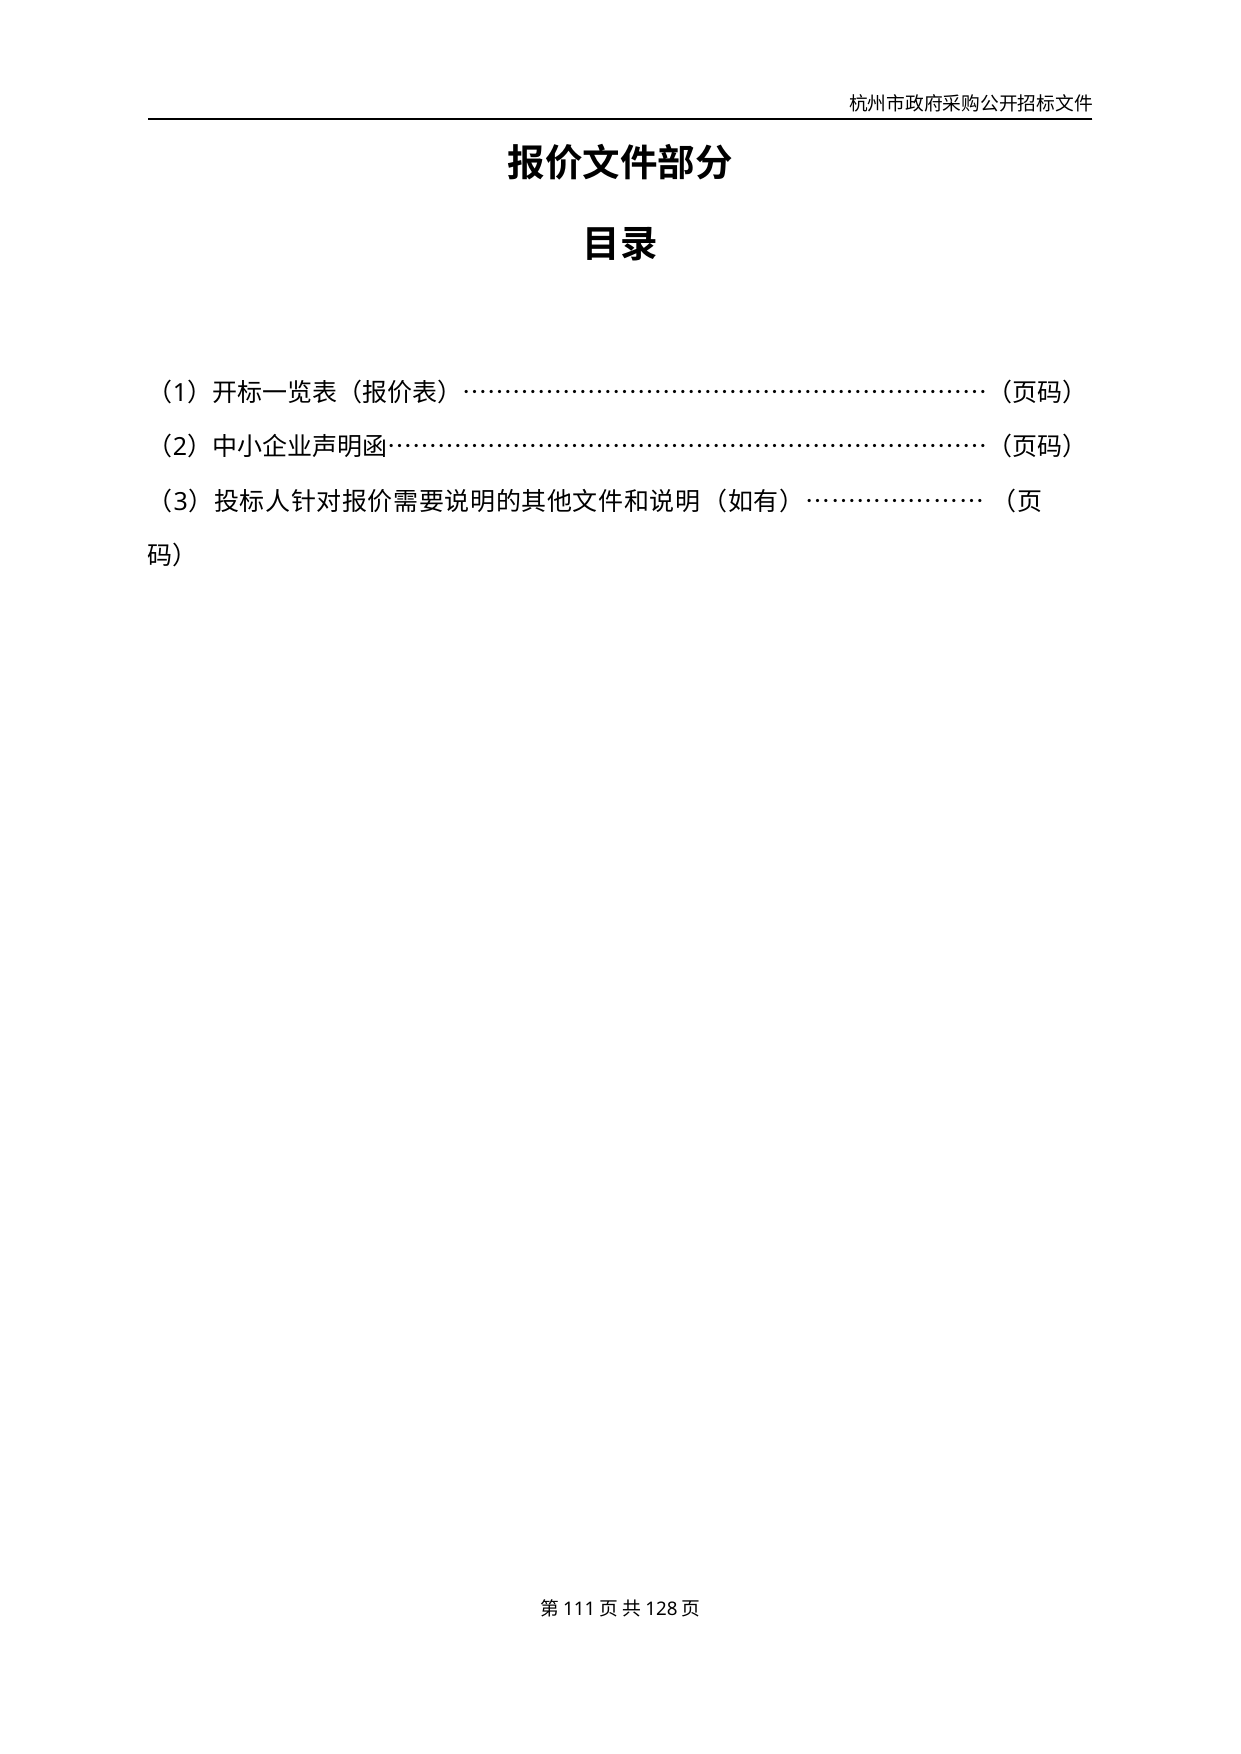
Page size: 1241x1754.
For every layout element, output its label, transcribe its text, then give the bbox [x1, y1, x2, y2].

text 目录 [148, 214, 1092, 268]
text （3）投标人针对报价需要说明的其他文件和说明（如有）………………… （页码） [148, 481, 1042, 572]
list 开标一览表（报价表）………………………………………………………（页码） [148, 372, 1092, 408]
text （2）中小企业声明函………………………………………………………………（页码） [148, 427, 1092, 463]
text 报价文件部分 [148, 133, 1092, 187]
